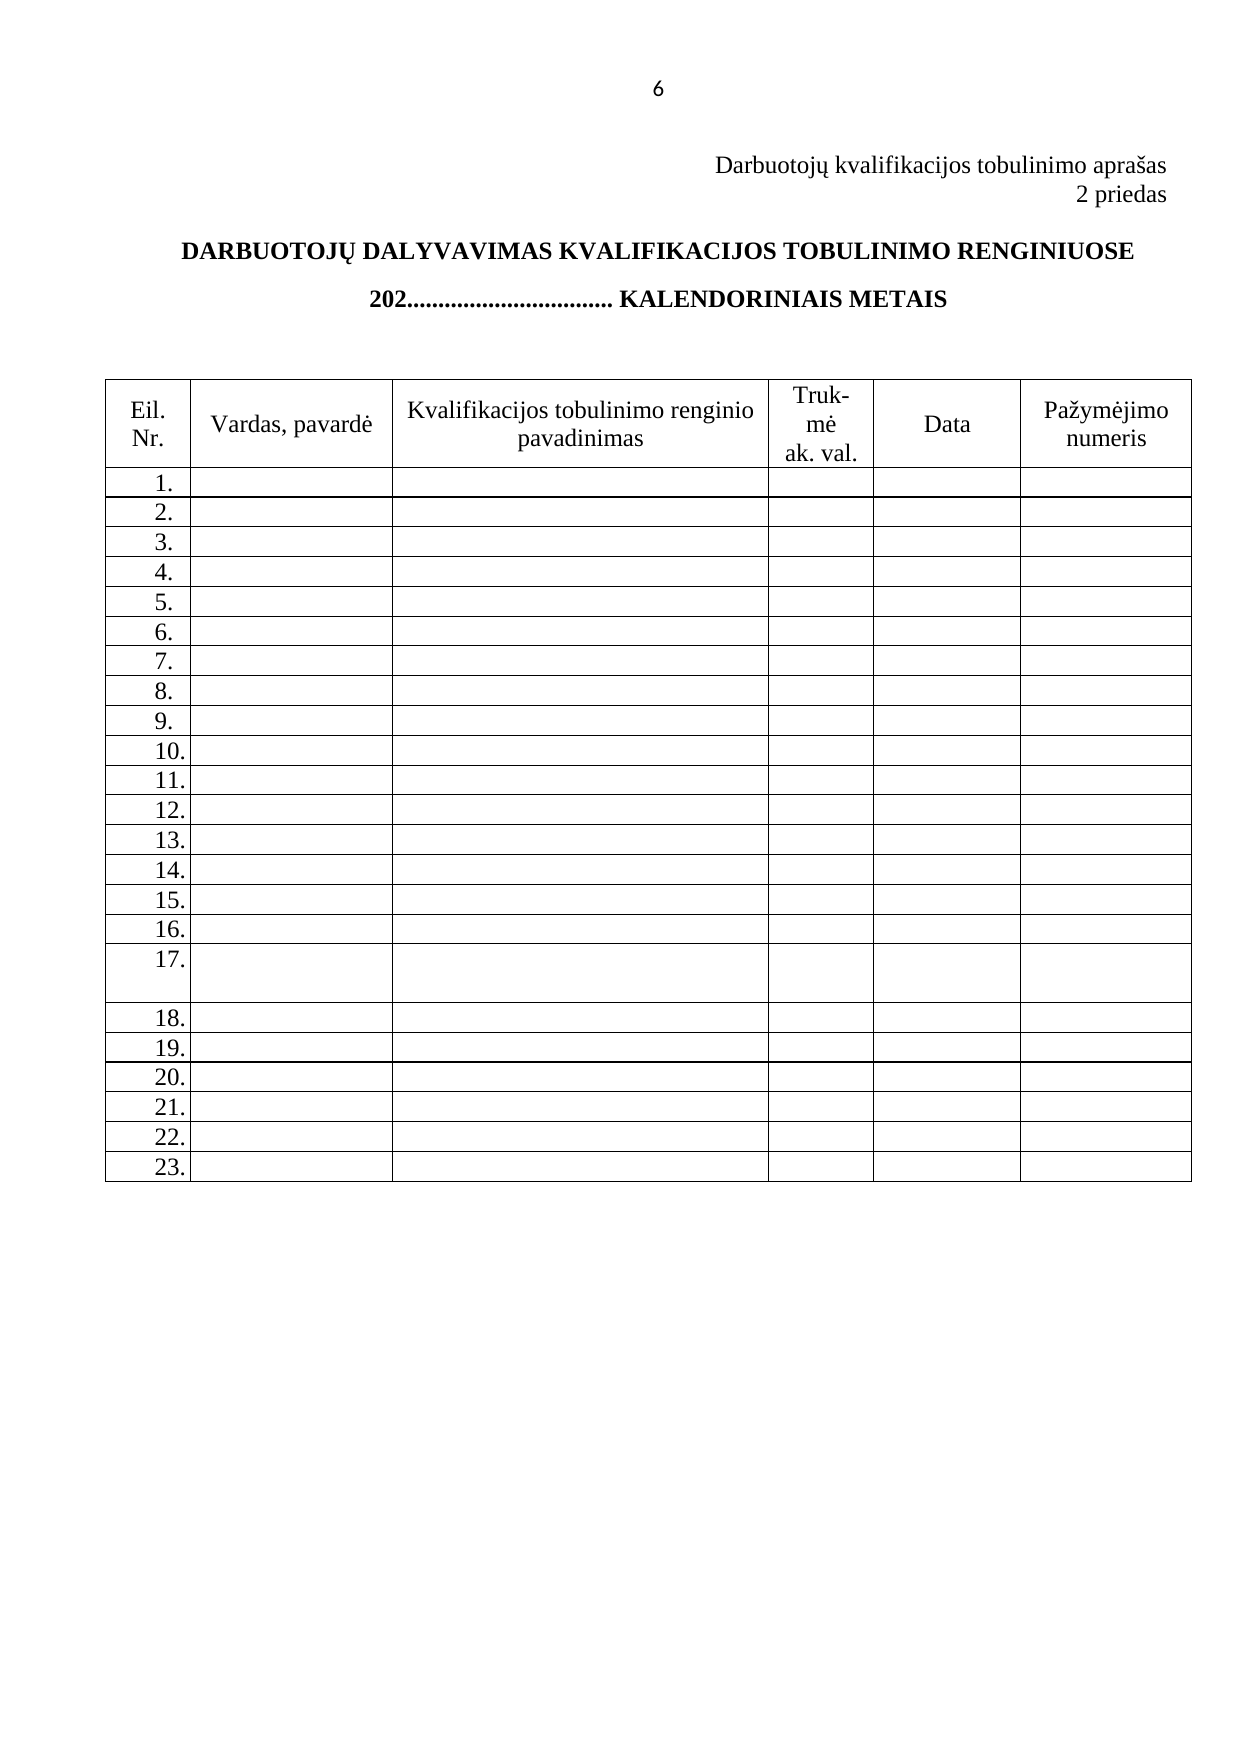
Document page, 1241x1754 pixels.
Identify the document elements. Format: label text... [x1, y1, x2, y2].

table_cell [769, 1122, 873, 1151]
table_cell [393, 766, 768, 794]
table_cell [393, 825, 768, 854]
table_cell [393, 617, 768, 645]
table_cell [393, 706, 768, 735]
table_cell [191, 1152, 392, 1181]
table_header Vardas, pavardė [191, 380, 392, 467]
table_cell [106, 944, 190, 1002]
table_cell [393, 587, 768, 616]
table_cell [393, 646, 768, 675]
table_cell [393, 527, 768, 556]
table_cell [874, 766, 1020, 794]
table_cell [191, 795, 392, 824]
table_cell [393, 736, 768, 764]
table_cell [874, 676, 1020, 705]
table_cell [874, 468, 1020, 496]
table_cell [874, 1092, 1020, 1121]
table_cell [106, 527, 190, 556]
table_cell [191, 468, 392, 496]
table_cell [874, 646, 1020, 675]
table_cell [106, 1063, 190, 1091]
table_cell [874, 1033, 1020, 1061]
table_cell [191, 646, 392, 675]
table_cell [874, 915, 1020, 943]
table_cell [874, 885, 1020, 913]
table_cell [1021, 944, 1191, 1002]
table_cell [106, 766, 190, 794]
table_cell [106, 706, 190, 735]
table_cell [191, 1063, 392, 1091]
table_cell [191, 885, 392, 913]
table_cell [1021, 498, 1191, 526]
table_cell [106, 795, 190, 824]
table_cell [191, 855, 392, 884]
table_cell [106, 885, 190, 913]
table_cell [393, 915, 768, 943]
table_cell [393, 795, 768, 824]
table_cell [1021, 855, 1191, 884]
table_cell [393, 557, 768, 586]
table_cell [393, 676, 768, 705]
table_cell [393, 885, 768, 913]
table_cell [1021, 915, 1191, 943]
table_cell [191, 944, 392, 1002]
table_cell [1021, 1063, 1191, 1091]
table_cell [191, 706, 392, 735]
table_header Kvalifikacijos tobulinimo renginio pavadinimas [393, 380, 768, 467]
table_cell [769, 795, 873, 824]
table_cell [106, 1122, 190, 1151]
table_cell [393, 498, 768, 526]
table_cell [1021, 1033, 1191, 1061]
table_cell [191, 557, 392, 586]
table_cell [106, 915, 190, 943]
table_cell [393, 1152, 768, 1181]
table_cell [1021, 676, 1191, 705]
table_cell [769, 885, 873, 913]
table_cell [874, 855, 1020, 884]
table_cell [1021, 766, 1191, 794]
table_cell [393, 1122, 768, 1151]
table_header Data [874, 380, 1020, 467]
table_cell [191, 825, 392, 854]
table_cell [393, 468, 768, 496]
table_cell [191, 1092, 392, 1121]
table_cell [769, 527, 873, 556]
text 2 priedas [150, 179, 1167, 207]
table_cell [1021, 646, 1191, 675]
table_cell [874, 825, 1020, 854]
table_cell [106, 617, 190, 645]
table_cell [191, 1033, 392, 1061]
table_cell [191, 676, 392, 705]
table_cell [393, 1063, 768, 1091]
table_cell [191, 587, 392, 616]
text 202................................. KALENDORINIAIS METAIS [150, 284, 1167, 313]
table_cell [393, 944, 768, 1002]
table_cell [769, 557, 873, 586]
table_cell [1021, 885, 1191, 913]
text DARBUOTOJŲ DALYVAVIMAS KVALIFIKACIJOS TOBULINIMO RENGINIUOSE [150, 236, 1167, 265]
table_cell [393, 855, 768, 884]
table_cell [106, 1152, 190, 1181]
table_cell [106, 825, 190, 854]
table_cell [769, 706, 873, 735]
table_cell [106, 587, 190, 616]
table_cell [1021, 468, 1191, 496]
table_cell [769, 1063, 873, 1091]
table_cell [874, 1122, 1020, 1151]
table_cell [769, 1092, 873, 1121]
table_cell [393, 1092, 768, 1121]
table_cell [393, 1033, 768, 1061]
table_cell [106, 498, 190, 526]
table_cell [769, 1003, 873, 1032]
table_cell [874, 527, 1020, 556]
table_cell [874, 498, 1020, 526]
table_cell [769, 468, 873, 496]
table_cell [1021, 825, 1191, 854]
table_cell [769, 825, 873, 854]
table_cell [106, 646, 190, 675]
table_cell [1021, 557, 1191, 586]
table_cell [191, 915, 392, 943]
table_cell [191, 527, 392, 556]
table_cell [769, 736, 873, 764]
table_cell [106, 736, 190, 764]
table_cell [191, 1003, 392, 1032]
table_cell [106, 557, 190, 586]
table_cell [874, 1063, 1020, 1091]
table_cell [393, 1003, 768, 1032]
table_cell [874, 944, 1020, 1002]
table_cell [1021, 706, 1191, 735]
table_cell [769, 915, 873, 943]
table_cell [874, 1003, 1020, 1032]
table_cell [874, 795, 1020, 824]
table_cell [769, 855, 873, 884]
table_cell [1021, 1092, 1191, 1121]
table_cell [769, 646, 873, 675]
table_cell [874, 706, 1020, 735]
table_cell [1021, 587, 1191, 616]
table_cell [191, 736, 392, 764]
table_cell [769, 1033, 873, 1061]
table_cell [1021, 617, 1191, 645]
table_cell [874, 587, 1020, 616]
table_cell [106, 468, 190, 496]
table_cell [191, 766, 392, 794]
table_cell [106, 676, 190, 705]
table_cell [769, 766, 873, 794]
table_cell [874, 736, 1020, 764]
table_cell [106, 1033, 190, 1061]
table_cell [1021, 527, 1191, 556]
table_cell [1021, 736, 1191, 764]
table_cell [769, 587, 873, 616]
table_cell [106, 1092, 190, 1121]
table_cell [191, 617, 392, 645]
table_cell [874, 557, 1020, 586]
table_cell [1021, 1122, 1191, 1151]
table_cell [191, 1122, 392, 1151]
table_cell [769, 944, 873, 1002]
table_cell [769, 1152, 873, 1181]
table_header Pažymėjimo numeris [1021, 380, 1191, 467]
table_cell [769, 617, 873, 645]
table_cell [1021, 1152, 1191, 1181]
table_cell [874, 1152, 1020, 1181]
table_cell [1021, 1003, 1191, 1032]
table_cell [191, 498, 392, 526]
table_cell [106, 1003, 190, 1032]
text Darbuotojų kvalifikacijos tobulinimo aprašas [150, 150, 1167, 179]
table_header Truk-mė ak. val. [769, 380, 873, 467]
table_cell [769, 498, 873, 526]
table_cell [769, 676, 873, 705]
table_header Eil. Nr. [106, 380, 190, 467]
table_cell [1021, 795, 1191, 824]
table_cell [106, 855, 190, 884]
table_cell [874, 617, 1020, 645]
